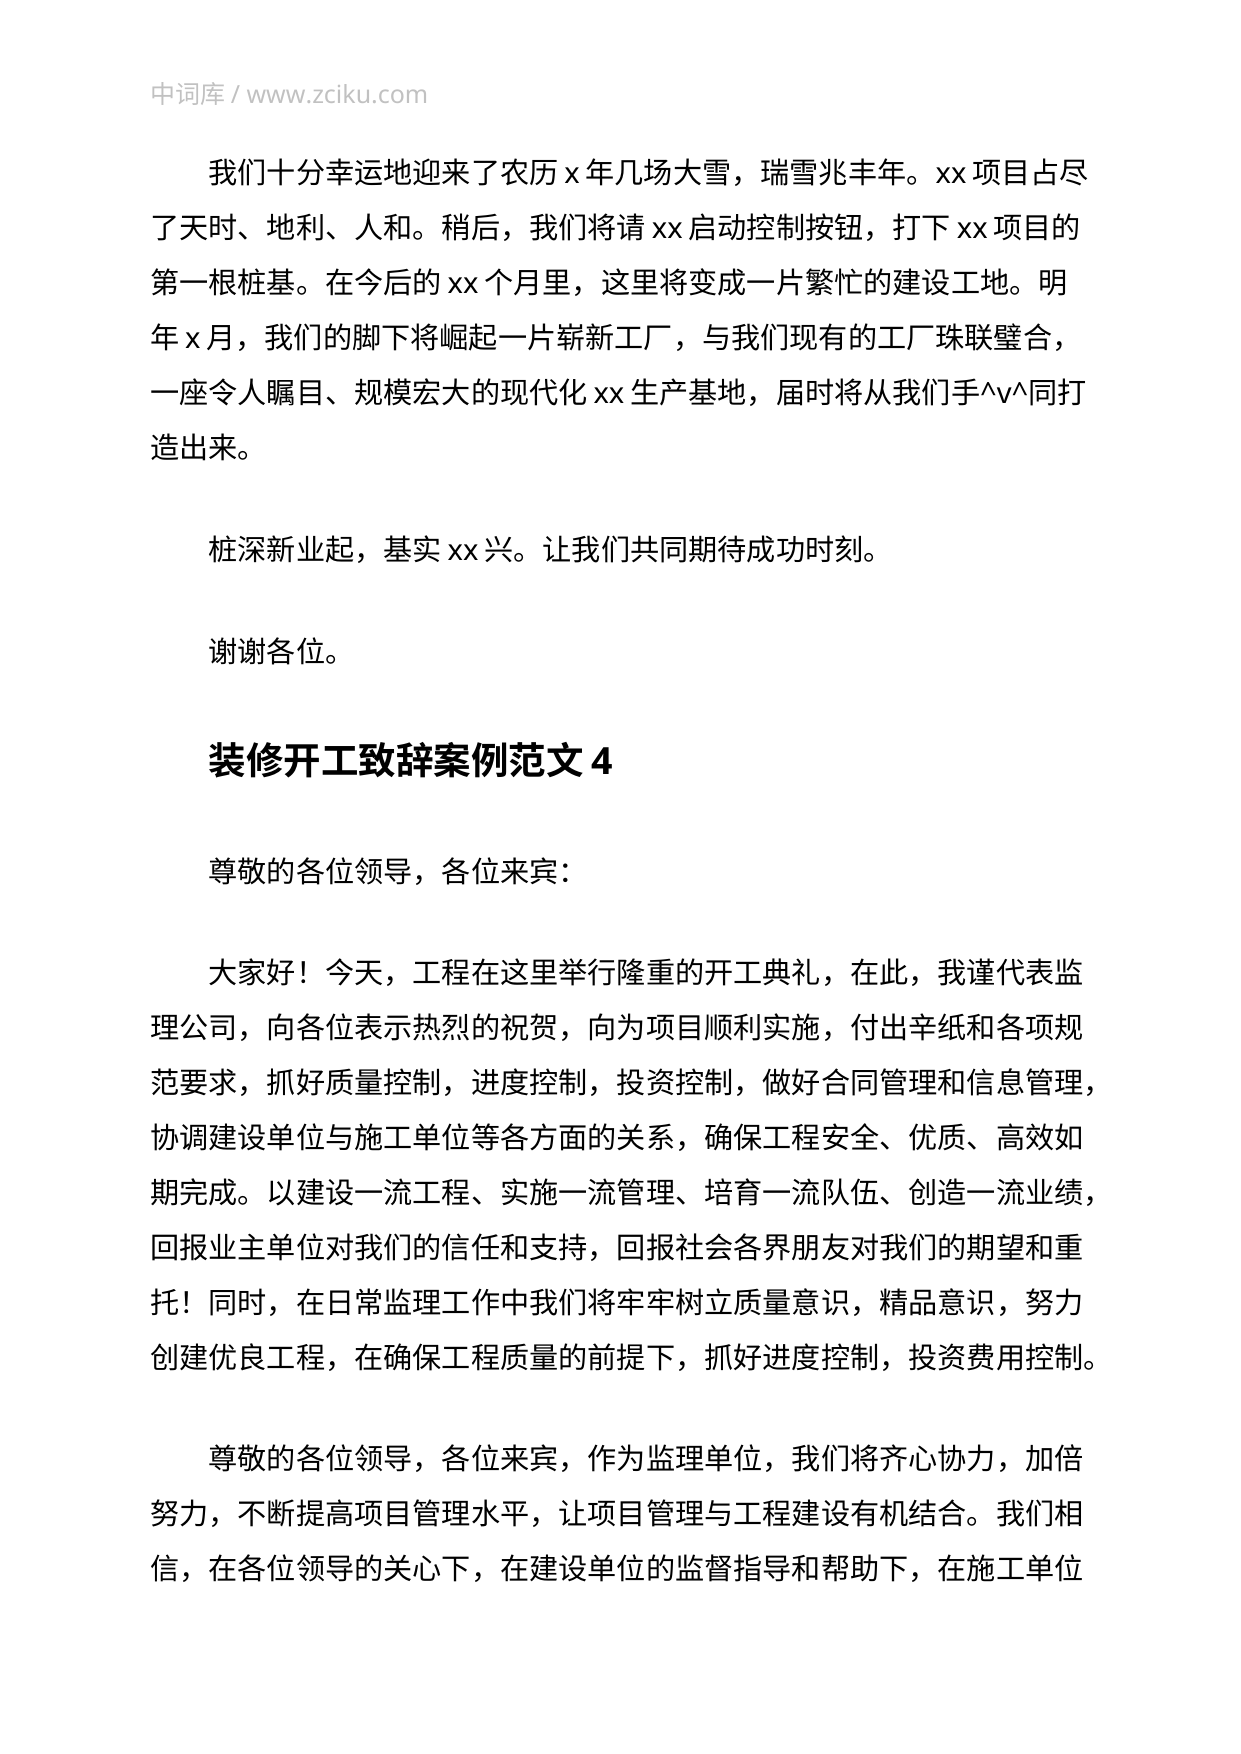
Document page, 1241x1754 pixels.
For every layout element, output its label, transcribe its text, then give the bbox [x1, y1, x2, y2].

text 装修开工致辞案例范文4 [150, 731, 1090, 785]
text 大家好！今天，工程在这里举行隆重的开工典礼，在此，我谨代表监理公司，向各位表示热烈的祝贺，向为项目顺利实施，付出辛纸和各项规范要求，抓好质量控制，进度控制，投资控制，做好合同管理和信息管理，协调建设单位与施工单位等各方面的关系，确保工程安全、优质、高效如期完成。以建设一流工程、实施一流管理、培育一流队伍、创造一流业绩，回报业主单位对我们的信任和支持，回报社会各界朋友对我们的期望和重托！同时，在日常监理工作中我们将牢牢树立质量意识，精品意识，努力创建优良工程，在确保工程质量的前提下，抓好进度控制，投资费用控制。 [150, 950, 1090, 1376]
text 谢谢各位。 [150, 629, 1090, 671]
text 尊敬的各位领导，各位来宾： [150, 848, 1090, 890]
text 桩深新业起，基实xx兴。让我们共同期待成功时刻。 [150, 527, 1090, 569]
text 我们十分幸运地迎来了农历x年几场大雪，瑞雪兆丰年。xx项目占尽了天时、地利、人和。稍后，我们将请xx启动控制按钮，打下xx项目的第一根桩基。在今后的xx个月里，这里将变成一片繁忙的建设工地。明年x月，我们的脚下将崛起一片崭新工厂，与我们现有的工厂珠联璧合，一座令人瞩目、规模宏大的现代化xx生产基地，届时将从我们手^v^同打造出来。 [150, 150, 1090, 467]
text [150, 1436, 1090, 1588]
